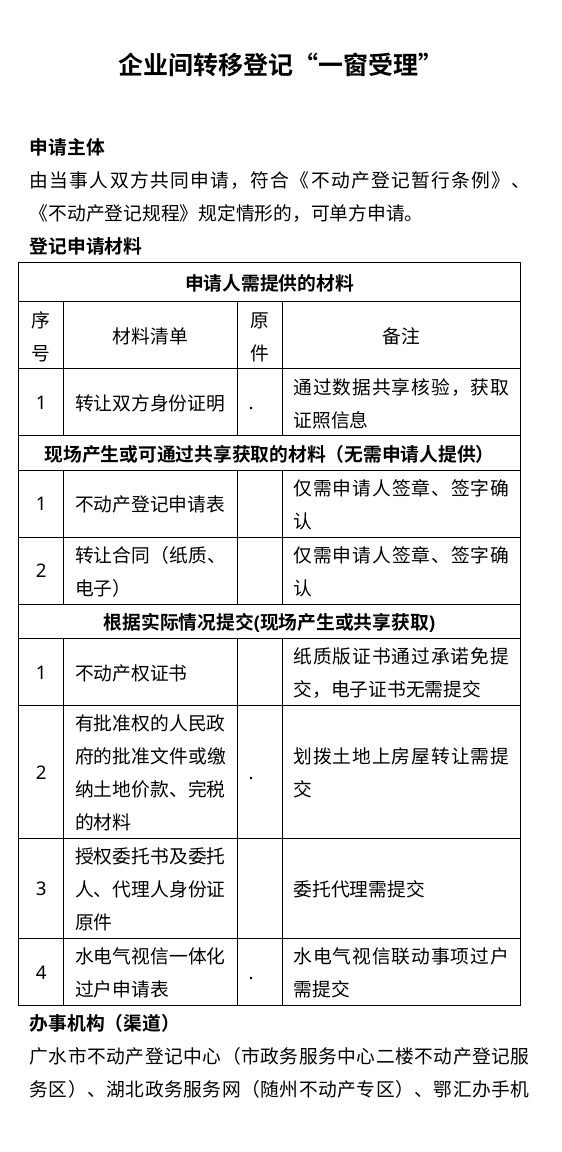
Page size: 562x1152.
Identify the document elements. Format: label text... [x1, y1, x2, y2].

table_cell 委托代理需提交 [283, 839, 520, 938]
table_cell 3 [19, 839, 63, 938]
table_cell [238, 839, 282, 938]
table_cell 划拨土地上房屋转让需提交 [283, 706, 520, 838]
table_cell 转让双方身份证明 [64, 369, 237, 435]
table_cell 4 [19, 939, 63, 1005]
table_cell . [238, 369, 282, 435]
table_cell . [238, 706, 282, 838]
table_cell 不动产登记申请表 [64, 471, 237, 537]
table_header 申请人需提供的材料 [19, 263, 520, 301]
table_cell 水电气视信联动事项过户需提交 [283, 939, 520, 1005]
table_cell 纸质版证书通过承诺免提交，电子证书无需提交 [283, 639, 520, 705]
table_cell 原件 [238, 302, 282, 368]
table_cell [238, 471, 282, 537]
table_cell [238, 639, 282, 705]
text 企业间转移登记“一窗受理” [29, 31, 532, 97]
table_cell 水电气视信一体化过户申请表 [64, 939, 237, 1005]
table_cell 通过数据共享核验，获取证照信息 [283, 369, 520, 435]
text 办事机构（渠道） [29, 1006, 532, 1039]
table_cell 备注 [283, 302, 520, 368]
table_cell 根据实际情况提交(现场产生或共享获取) [19, 605, 520, 638]
table_cell 材料清单 [64, 302, 237, 368]
table_cell 1 [19, 639, 63, 705]
table_cell 1 [19, 471, 63, 537]
table_cell 仅需申请人签章、签字确认 [283, 538, 520, 604]
table_cell 2 [19, 706, 63, 838]
table_cell 仅需申请人签章、签字确认 [283, 471, 520, 537]
text 申请主体 [29, 130, 532, 163]
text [29, 1039, 532, 1105]
table_cell 现场产生或可通过共享获取的材料（无需申请人提供） [19, 436, 520, 469]
table_cell 序号 [19, 302, 63, 368]
table_cell 转让合同（纸质、电子） [64, 538, 237, 604]
table_cell [238, 538, 282, 604]
table_cell 授权委托书及委托人、代理人身份证原件 [64, 839, 237, 938]
table_cell 不动产权证书 [64, 639, 237, 705]
table_cell . [238, 939, 282, 1005]
table_cell 有批准权的人民政府的批准文件或缴纳土地价款、完税的材料 [64, 706, 237, 838]
table_cell 2 [19, 538, 63, 604]
text 由当事人双方共同申请，符合《不动产登记暂行条例》、《不动产登记规程》规定情形的，可单方申请。 [29, 163, 532, 229]
table_cell 1 [19, 369, 63, 435]
text 登记申请材料 [29, 229, 532, 262]
